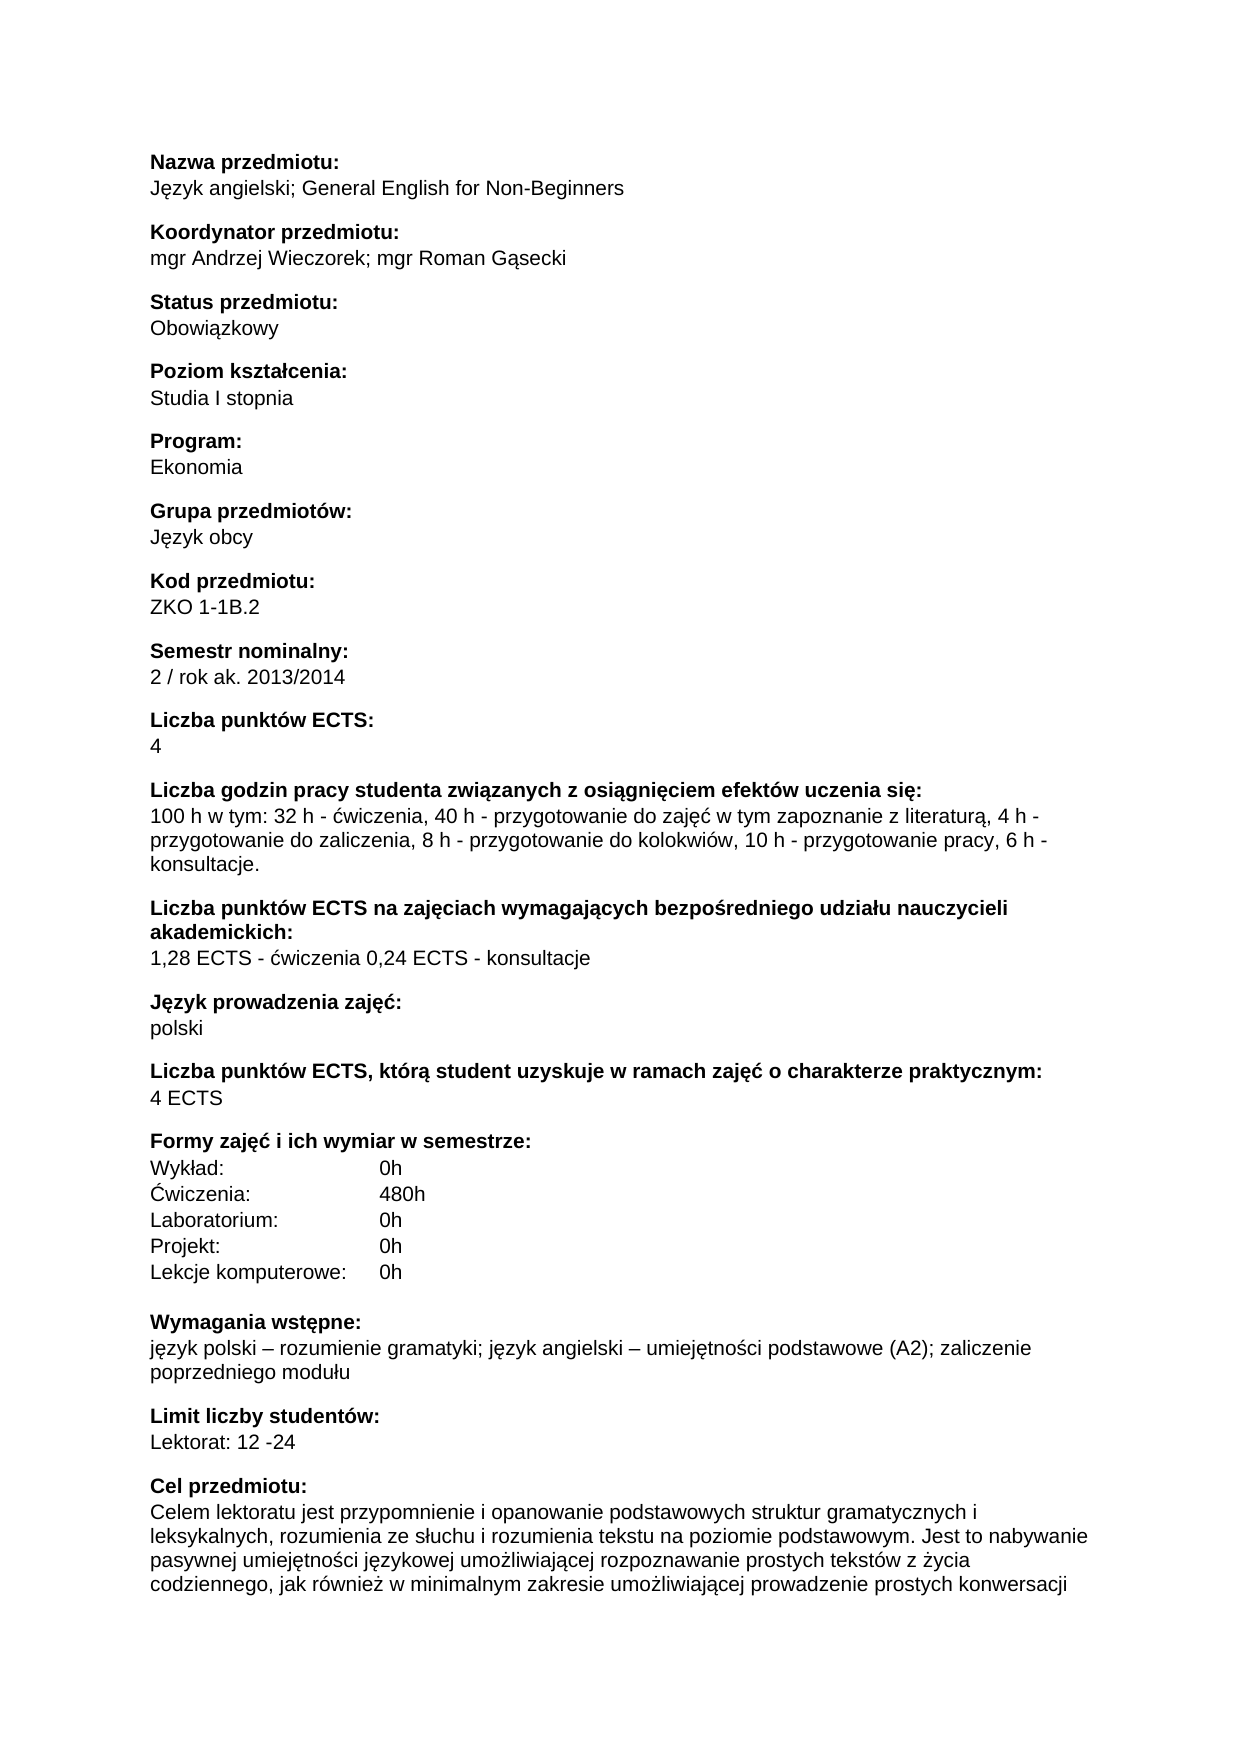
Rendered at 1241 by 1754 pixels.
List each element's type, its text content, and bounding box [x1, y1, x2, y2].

table_cell 480h [369, 1180, 597, 1206]
text 4 ECTS [150, 1085, 1090, 1109]
text 2 / rok ak. 2013/2014 [150, 664, 1090, 688]
table_cell Ćwiczenia: [140, 1182, 367, 1206]
text Nazwa przedmiotu: [150, 150, 1090, 174]
text Obowiązkowy [150, 316, 1090, 339]
text Liczba godzin pracy studenta związanych z osiągnięciem efektów uczenia się: [150, 778, 1090, 802]
table_cell Projekt: [140, 1234, 367, 1258]
text Liczba punktów ECTS, którą student uzyskuje w ramach zajęć o charakterze praktycznym: [150, 1059, 1090, 1083]
text Poziom kształcenia: [150, 359, 1090, 383]
text Cel przedmiotu: [150, 1473, 1090, 1497]
text Studia I stopnia [150, 385, 1090, 409]
text Semestr nominalny: [150, 638, 1090, 662]
table_header 0h [369, 1156, 597, 1180]
text Program: [150, 429, 1090, 453]
text Grupa przedmiotów: [150, 499, 1090, 523]
text mgr Andrzej Wieczorek; mgr Roman Gąsecki [150, 246, 1090, 270]
text Limit liczby studentów: [150, 1404, 1090, 1428]
text Język obcy [150, 525, 1090, 549]
text język polski – rozumienie gramatyki; język angielski – umiejętności podstawowe (A2); zaliczenie poprzedniego modułu [150, 1336, 1090, 1384]
text Formy zajęć i ich wymiar w semestrze: [150, 1129, 1090, 1153]
text Język prowadzenia zajęć: [150, 989, 1090, 1013]
table_header Wykład: [140, 1156, 367, 1180]
text Liczba punktów ECTS: [150, 708, 1090, 732]
text Kod przedmiotu: [150, 569, 1090, 593]
text Język angielski; General English for Non-Beginners [150, 176, 1090, 200]
text Status przedmiotu: [150, 289, 1090, 313]
table_cell Laboratorium: [140, 1208, 367, 1232]
table_cell 0h [369, 1206, 597, 1232]
text Lektorat: 12 -24 [150, 1430, 1090, 1454]
text Ekonomia [150, 455, 1090, 479]
text 100 h w tym: 32 h - ćwiczenia, 40 h - przygotowanie do zajęć w tym zapoznanie z literaturą, 4 h - przygotowanie do zaliczenia, 8 h - przygotowanie do kolokwiów, 10 h - przygotowanie pracy, 6 h - konsultacje. [150, 804, 1090, 876]
text Liczba punktów ECTS na zajęciach wymagających bezpośredniego udziału nauczycieli akademickich: [150, 896, 1090, 944]
table_cell 0h [369, 1258, 597, 1284]
text Koordynator przedmiotu: [150, 220, 1090, 244]
text ZKO 1-1B.2 [150, 595, 1090, 619]
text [150, 1499, 1090, 1595]
text 1,28 ECTS - ćwiczenia 0,24 ECTS - konsultacje [150, 946, 1090, 970]
table_cell 0h [369, 1232, 597, 1258]
text polski [150, 1016, 1090, 1039]
text 4 [150, 734, 1090, 758]
text Wymagania wstępne: [150, 1310, 1090, 1334]
table_cell Lekcje komputerowe: [140, 1260, 367, 1284]
